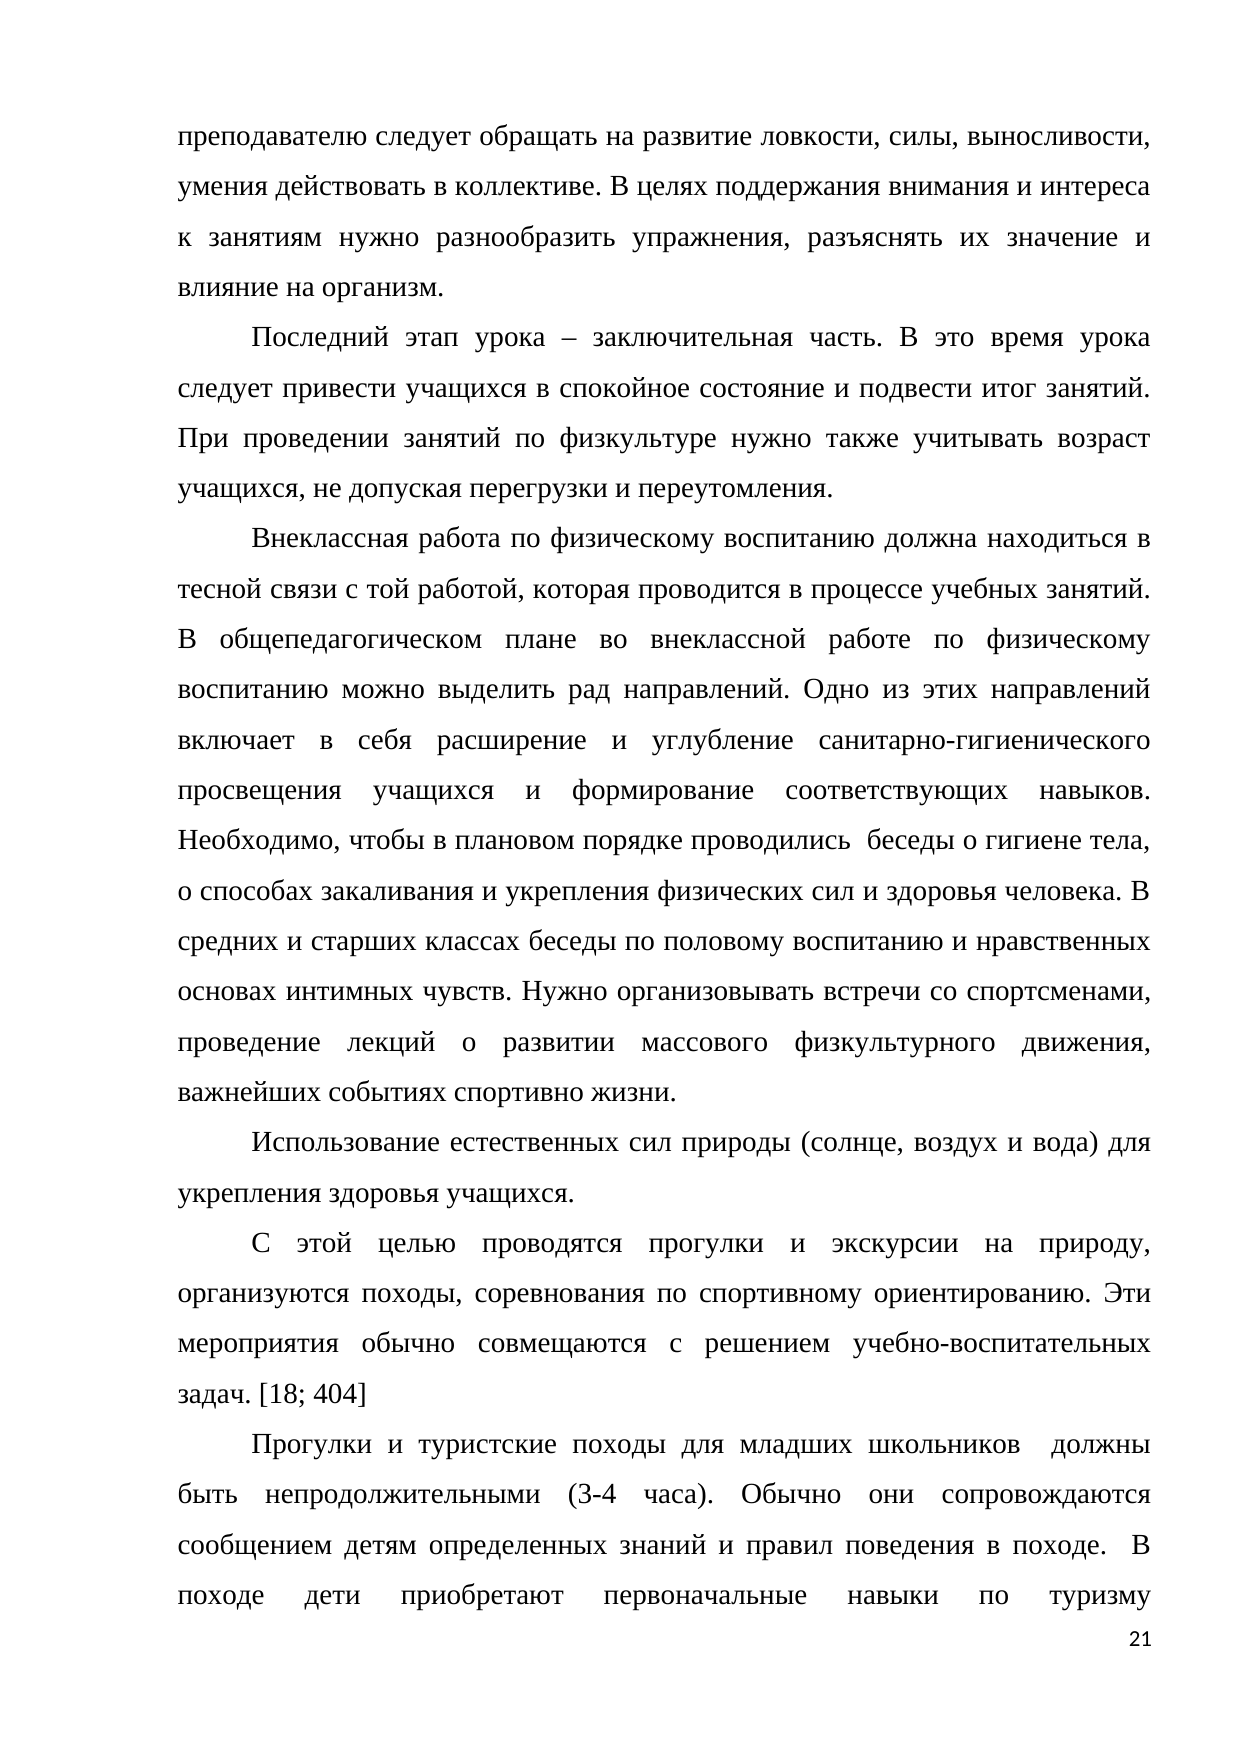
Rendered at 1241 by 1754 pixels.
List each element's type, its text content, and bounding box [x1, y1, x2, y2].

text Использование естественных сил природы (солнце, воздух и вода) для укрепления здоровья учащихся. [177, 1124, 1152, 1208]
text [177, 118, 1152, 303]
text С этой целью проводятся прогулки и экскурсии на природу, организуются походы, соревнования по спортивному ориентированию. Эти мероприятия обычно совмещаются с решением учебно-воспитательных задач. [18; 404] [177, 1225, 1152, 1409]
text Последний этап урока – заключительная часть. В это время урока следует привести учащихся в спокойное состояние и подвести итог занятий. При проведении занятий по физкультуре нужно также учитывать возраст учащихся, не допуская перегрузки и переутомления. [177, 319, 1152, 504]
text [177, 1426, 1152, 1611]
text Внеклассная работа по физическому воспитанию должна находиться в тесной связи с той работой, которая проводится в процессе учебных занятий. В общепедагогическом плане во внеклассной работе по физическому воспитанию можно выделить рад направлений. Одно из этих направлений включает в себя расширение и углубление санитарно-гигиенического просвещения учащихся и формирование соответствующих навыков. Необходимо, чтобы в плановом порядке проводились беседы о гигиене тела, о способах закаливания и укрепления физических сил и здоровья человека. В средних и старших классах беседы по половому воспитанию и нравственных основах интимных чувств. Нужно организовывать встречи со спортсменами, проведение лекций о развитии массового физкультурного движения, важнейших событиях спортивно жизни. [177, 521, 1152, 1108]
